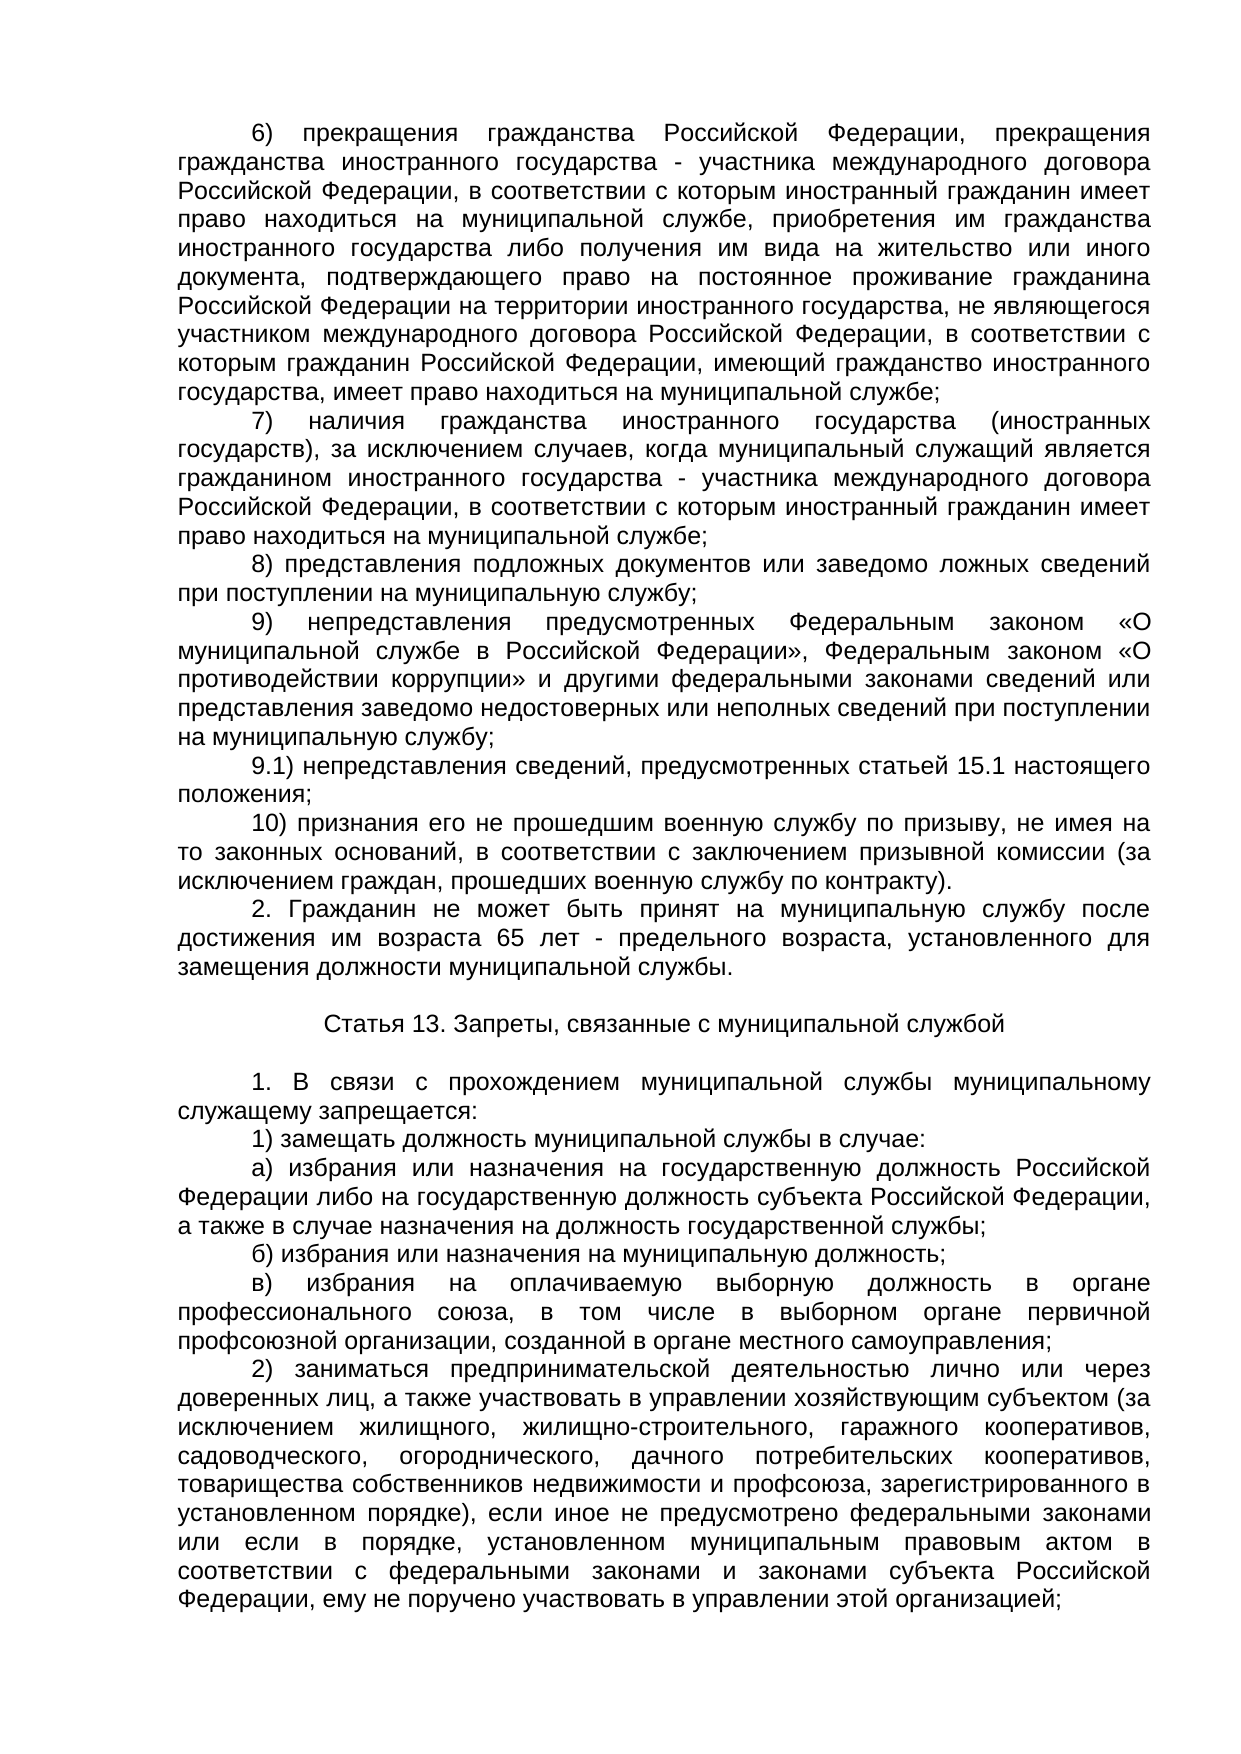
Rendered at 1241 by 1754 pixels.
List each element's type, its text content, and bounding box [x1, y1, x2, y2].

text а) избрания или назначения на государственную должность Российской Федерации либо на государственную должность субъекта Российской Федерации, а также в случае назначения на должность государственной службы; [177, 1153, 1152, 1239]
text 8) представления подложных документов или заведомо ложных сведений при поступлении на муниципальную службу; [177, 549, 1152, 607]
text 1. В связи с прохождением муниципальной службы муниципальному служащему запрещается: [177, 1067, 1152, 1124]
text в) избрания на оплачиваемую выборную должность в органе профессионального союза, в том числе в выборном органе первичной профсоюзной организации, созданной в органе местного самоуправления; [177, 1268, 1152, 1354]
text Статья 13. Запреты, связанные с муниципальной службой [177, 1009, 1152, 1038]
text 9.1) непредставления сведений, предусмотренных статьей 15.1 настоящего положения; [177, 751, 1152, 808]
text 10) признания его не прошедшим военную службу по призыву, не имея на то законных оснований, в соответствии с заключением призывной комиссии (за исключением граждан, прошедших военную службу по контракту). [177, 808, 1152, 894]
text б) избрания или назначения на муниципальную должность; [177, 1239, 1152, 1268]
text 9) непредставления предусмотренных Федеральным законом «О муниципальной службе в Российской Федерации», Федеральным законом «О противодействии коррупции» и другими федеральными законами сведений или представления заведомо недостоверных или неполных сведений при поступлении на муниципальную службу; [177, 607, 1152, 751]
text 1) замещать должность муниципальной службы в случае: [177, 1124, 1152, 1153]
text 7) наличия гражданства иностранного государства (иностранных государств), за исключением случаев, когда муниципальный служащий является гражданином иностранного государства - участника международного договора Российской Федерации, в соответствии с которым иностранный гражданин имеет право находиться на муниципальной службе; [177, 406, 1152, 549]
text 2) заниматься предпринимательской деятельностью лично или через доверенных лиц, а также участвовать в управлении хозяйствующим субъектом (за исключением жилищного, жилищно-строительного, гаражного кооперативов, садоводческого, огороднического, дачного потребительских кооперативов, товарищества собственников недвижимости и профсоюза, зарегистрированного в установленном порядке), если иное не предусмотрено федеральными законами или если в порядке, установленном муниципальным правовым актом в соответствии с федеральными законами и законами субъекта Российской Федерации, ему не поручено участвовать в управлении этой организацией; [177, 1354, 1152, 1613]
text 2. Гражданин не может быть принят на муниципальную службу после достижения им возраста 65 лет - предельного возраста, установленного для замещения должности муниципальной службы. [177, 894, 1152, 981]
text 6) прекращения гражданства Российской Федерации, прекращения гражданства иностранного государства - участника международного договора Российской Федерации, в соответствии с которым иностранный гражданин имеет право находиться на муниципальной службе, приобретения им гражданства иностранного государства либо получения им вида на жительство или иного документа, подтверждающего право на постоянное проживание гражданина Российской Федерации на территории иностранного государства, не являющегося участником международного договора Российской Федерации, в соответствии с которым гражданин Российской Федерации, имеющий гражданство иностранного государства, имеет право находиться на муниципальной службе; [177, 118, 1152, 406]
